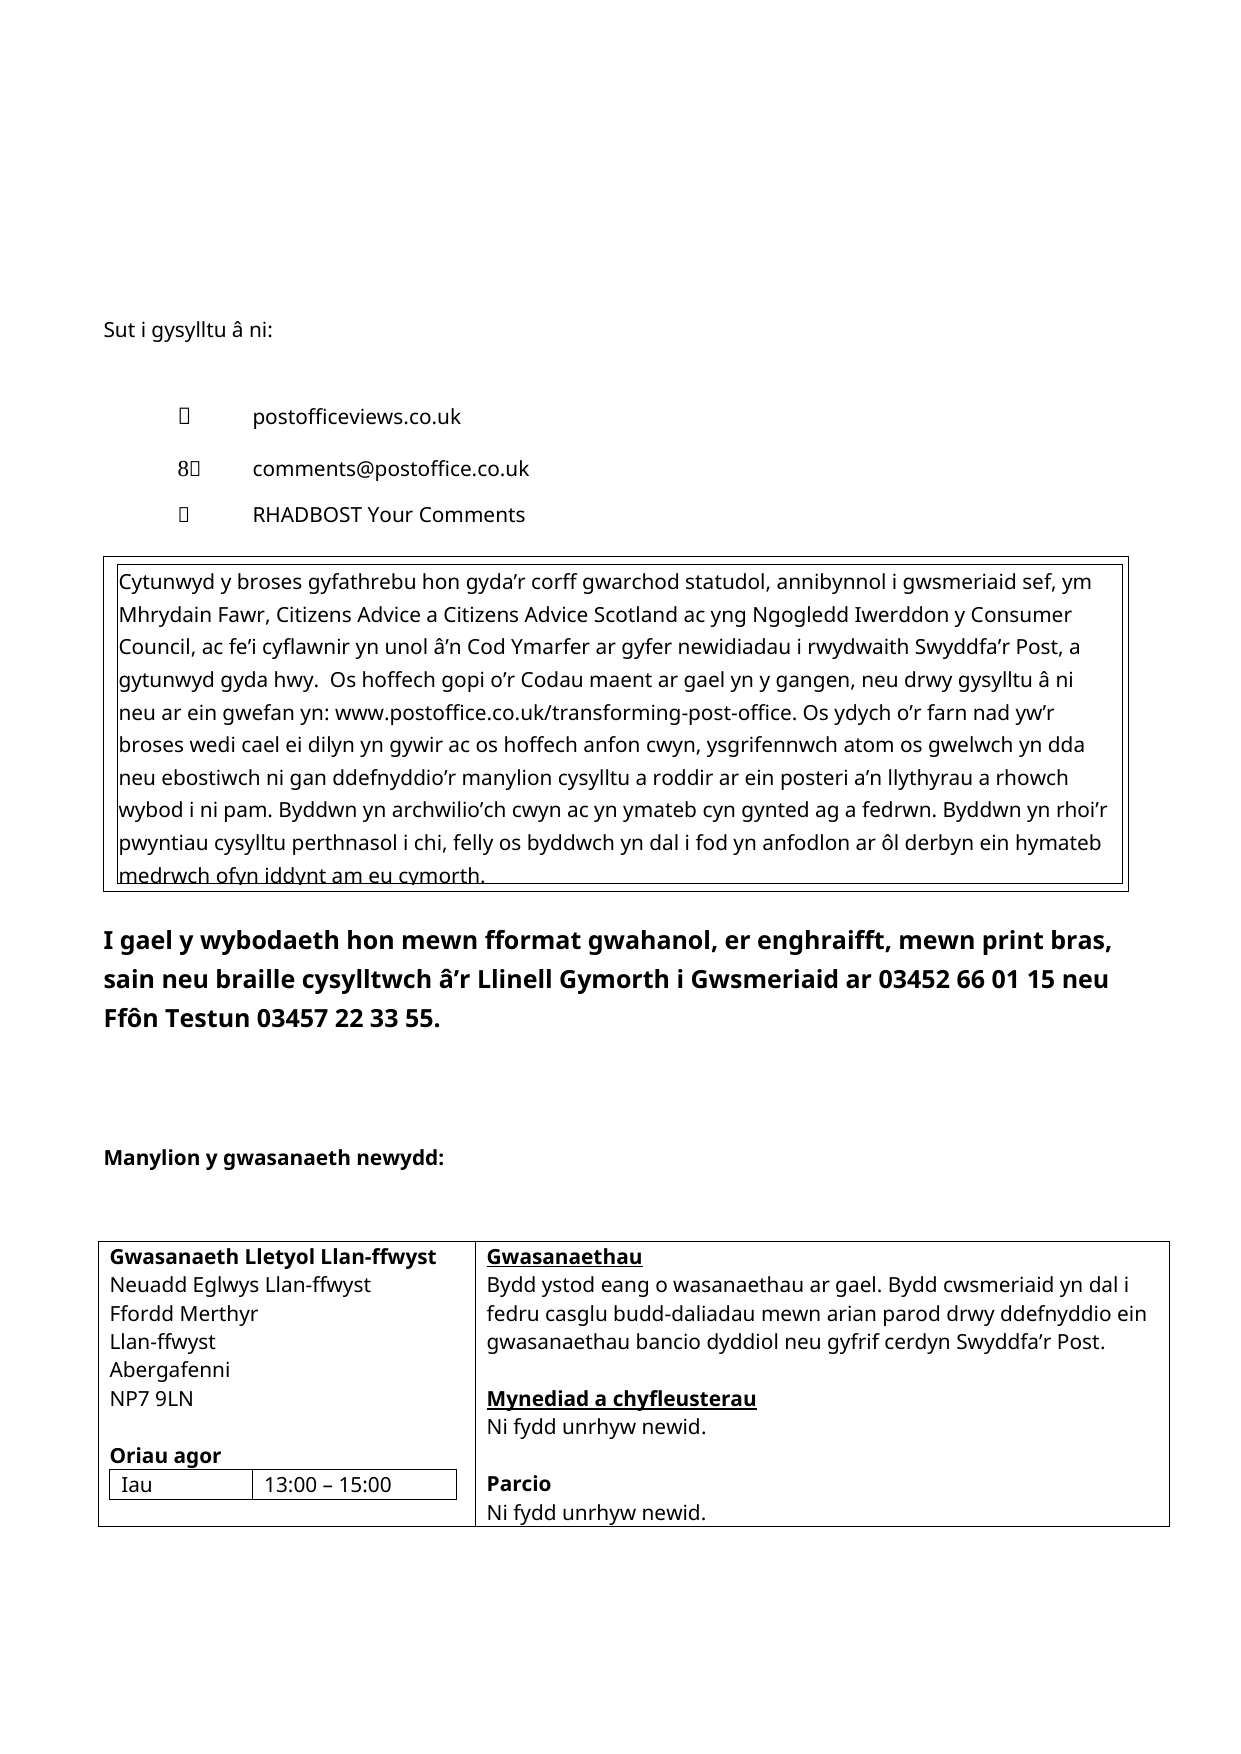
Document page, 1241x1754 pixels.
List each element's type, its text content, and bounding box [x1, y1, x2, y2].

text Sut i gysylltu â ni: [103, 315, 1152, 343]
text  comments@postoffice.co.uk [177, 451, 1090, 483]
text I gael y wybodaeth hon mewn fformat gwahanol, er enghraifft, mewn print bras, sain neu braille cysylltwch â’r Llinell Gymorth i Gwsmeriaid ar 03452 66 01 15 neu Ffôn Testun 03457 22 33 55. [103, 923, 1152, 1035]
text  postofficeviews.co.uk [177, 400, 1090, 432]
table_header Gwasanaeth Lletyol Llan-ffwyst Neuadd Eglwys Llan-ffwyst Ffordd Merthyr Llan-ffwyst Abergafenni NP7 9LN Oriau agor [99, 1242, 475, 1526]
text Manylion y gwasanaeth newydd: [103, 1143, 1152, 1171]
table_header Gwasanaethau Bydd ystod eang o wasanaethau ar gael. Bydd cwsmeriaid yn dal i fedru casglu budd-daliadau mewn arian parod drwy ddefnyddio ein gwasanaethau bancio dyddiol neu gyfrif cerdyn Swyddfa’r Post. Mynediad a chyfleusterau Ni fydd unrhyw newid. Parcio Ni fydd unrhyw newid. [476, 1242, 1169, 1526]
text  RHADBOST Your Comments [177, 500, 1090, 528]
